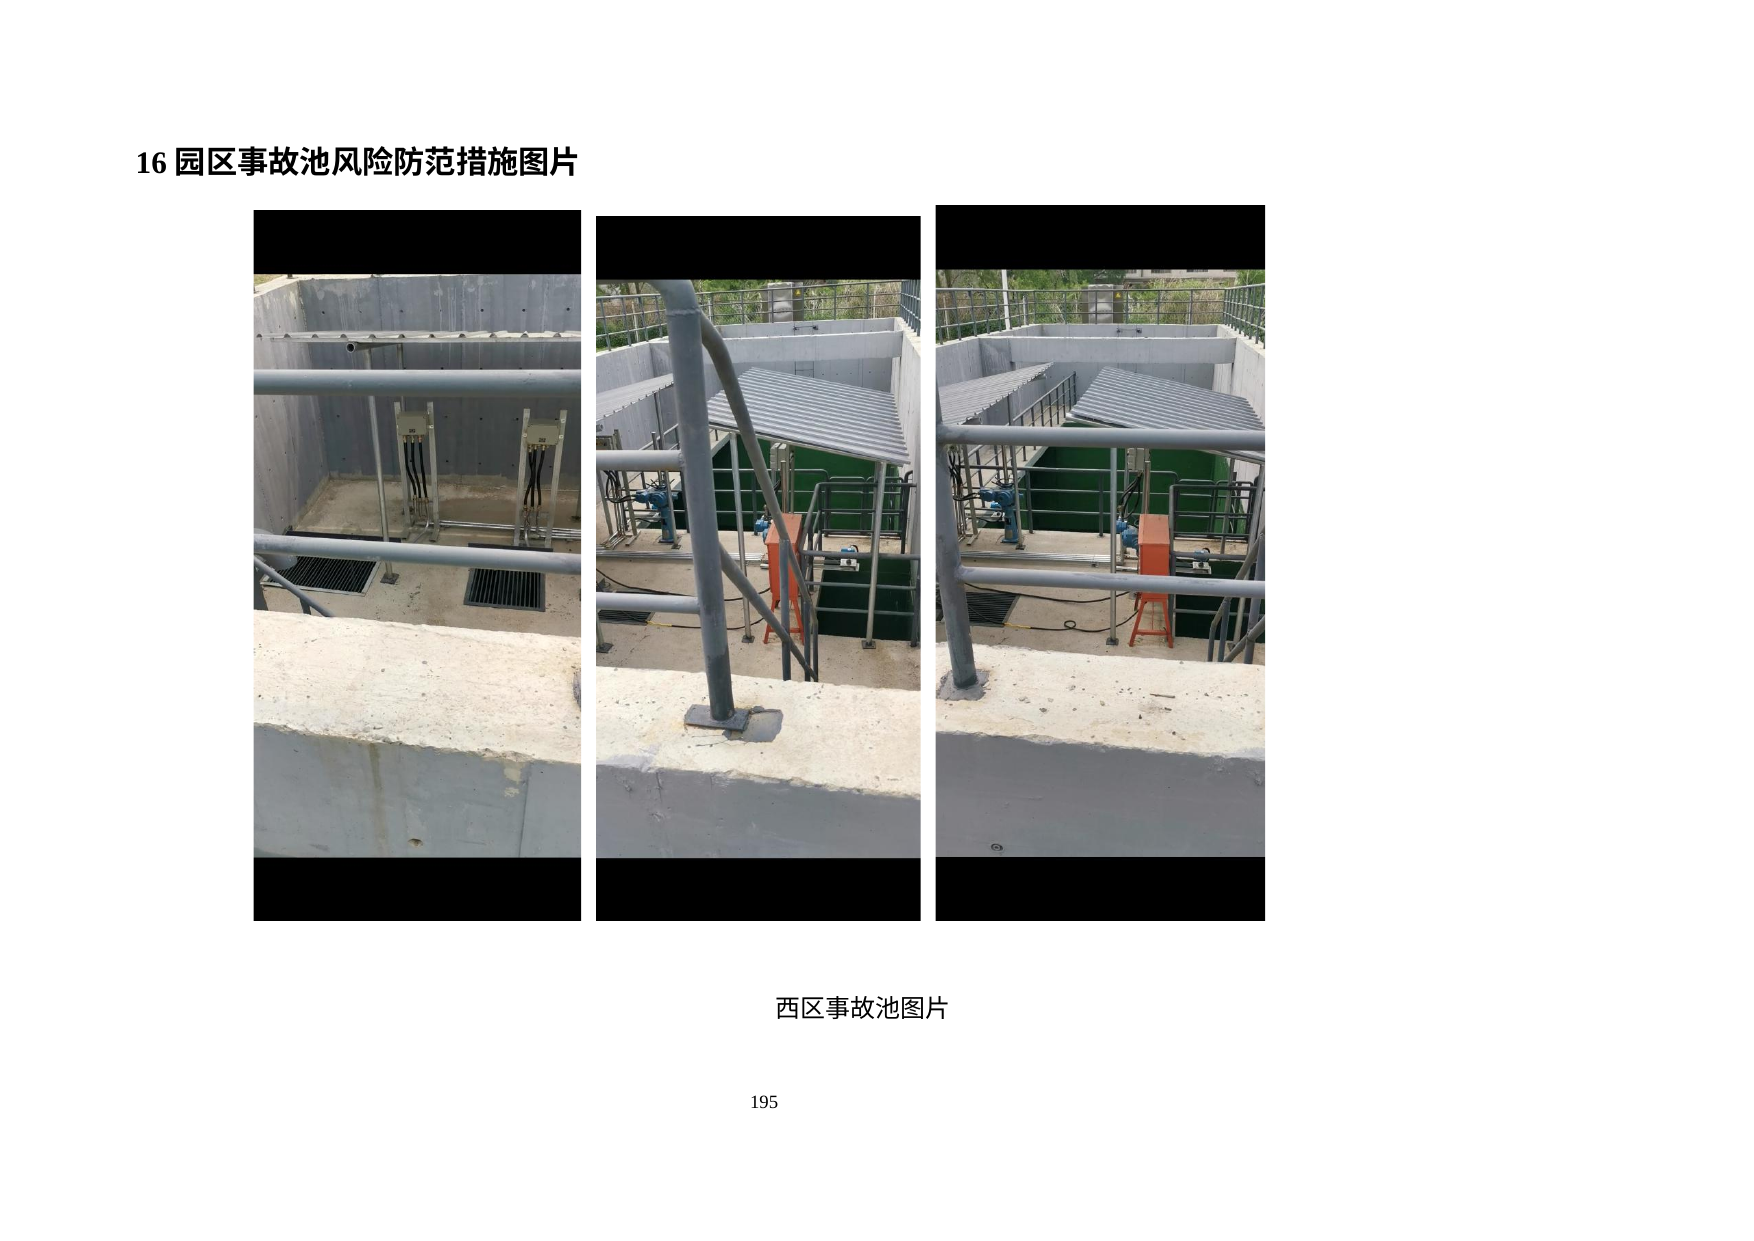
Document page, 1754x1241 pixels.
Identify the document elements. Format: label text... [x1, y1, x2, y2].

picture [935, 205, 1266, 921]
picture [253, 210, 582, 921]
picture [596, 216, 921, 921]
subtitle 16 园区事故池风险防范措施图片 [135, 137, 1589, 183]
text 西区事故池图片 [135, 988, 1589, 1024]
